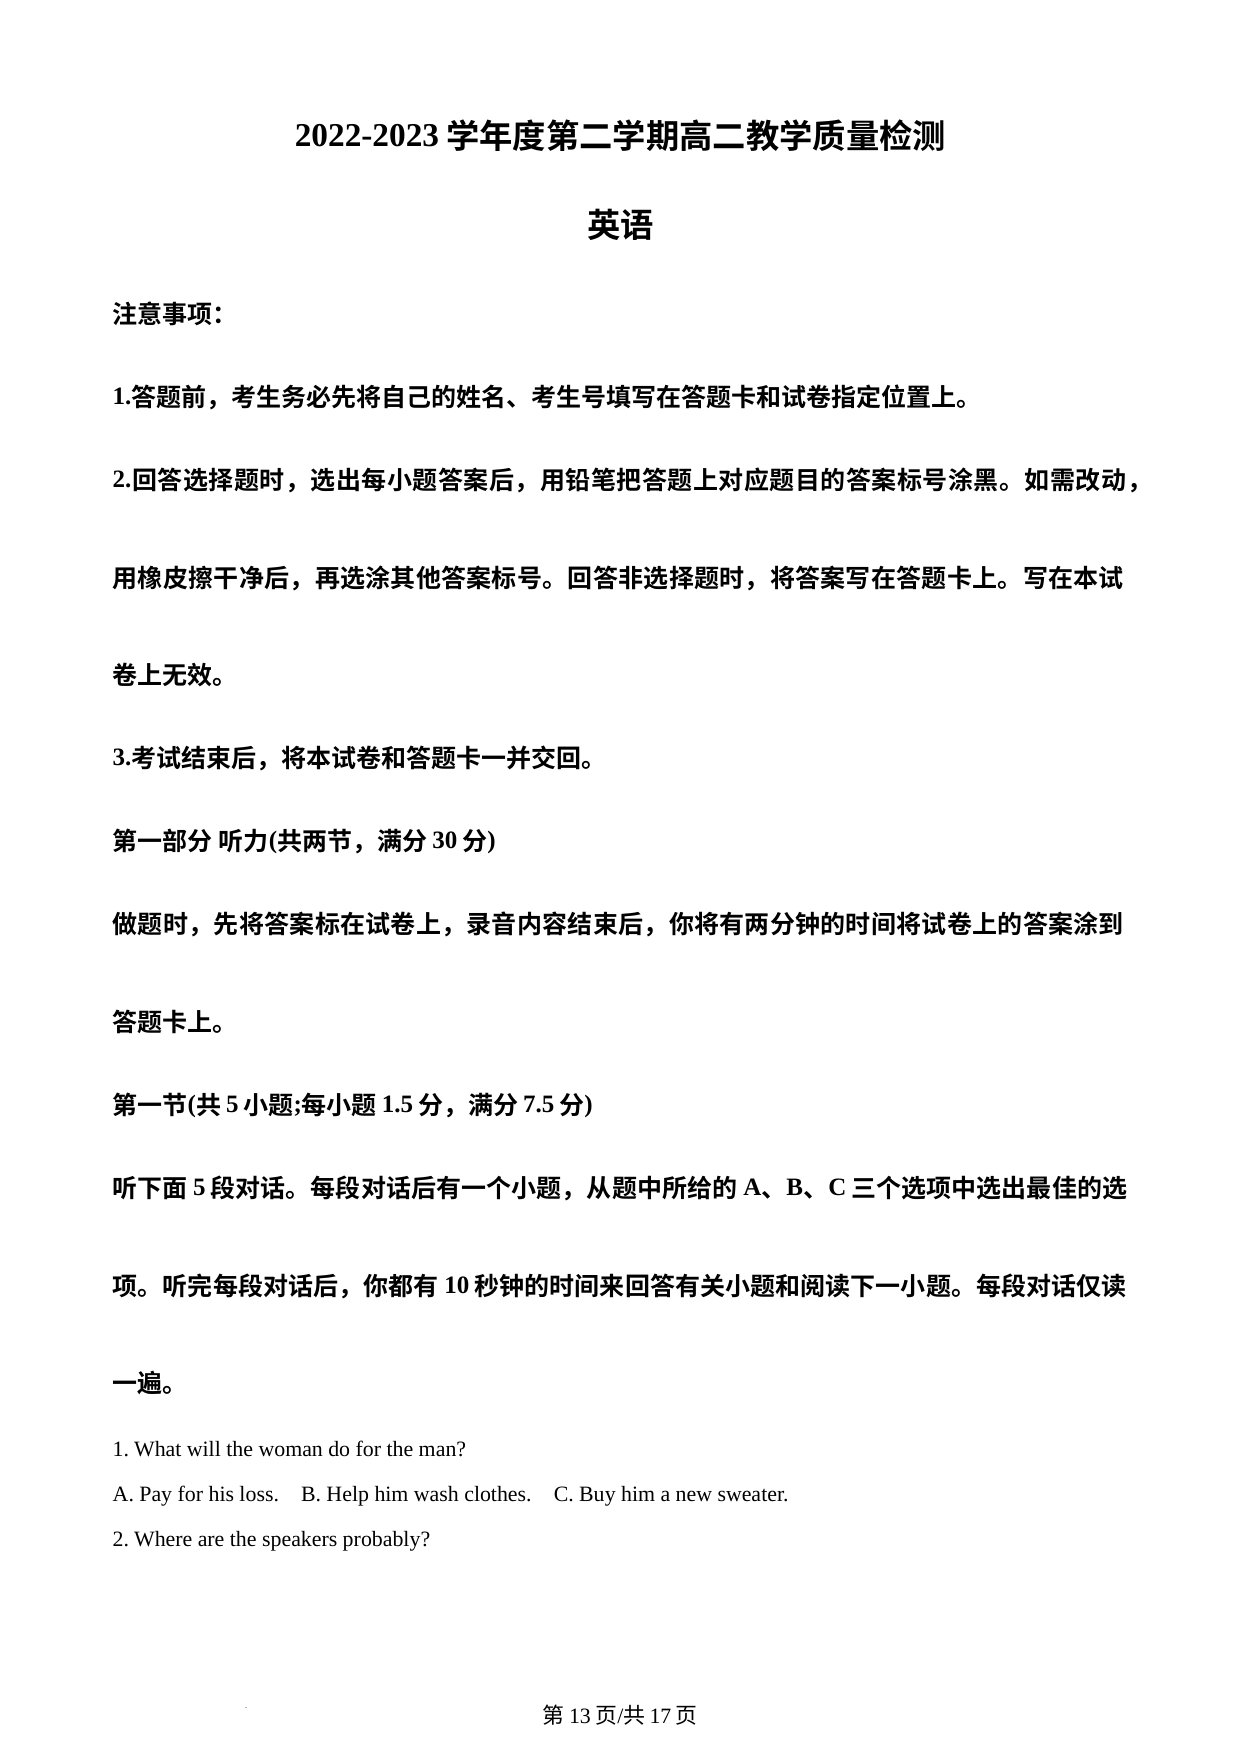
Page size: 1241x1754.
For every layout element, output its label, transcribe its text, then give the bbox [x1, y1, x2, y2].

text 2. Where are the speakers probably? [112, 1523, 1128, 1555]
text 1. What will the woman do for the man? [112, 1432, 1128, 1465]
text 2.回答选择题时，选出每小题答案后，用铅笔把答题上对应题目的答案标号涂黑。如需改动，用橡皮擦干净后，再选涂其他答案标号。回答非选择题时，将答案写在答题卡上。写在本试卷上无效。 [112, 446, 1128, 706]
text 英语 [112, 191, 1128, 256]
text 做题时，先将答案标在试卷上，录音内容结束后，你将有两分钟的时间将试卷上的答案涂到答题卡上。 [112, 891, 1128, 1053]
text A. Pay for his loss. B. Help him wash clothes. C. Buy him a new sweater. [112, 1478, 1128, 1510]
text 2022-2023学年度第二学期高二教学质量检测 [112, 102, 1128, 167]
text 3.考试结束后，将本试卷和答题卡一并交回。 [112, 724, 1128, 789]
text 第一部分 听力(共两节，满分30分) [112, 807, 1128, 872]
text 第一节(共5小题;每小题1.5分，满分7.5分) [112, 1071, 1128, 1136]
text 1.答题前，考生务必先将自己的姓名、考生号填写在答题卡和试卷指定位置上。 [112, 363, 1128, 428]
text 注意事项： [112, 280, 1128, 345]
text 听下面5段对话。每段对话后有一个小题，从题中所给的A、B、C三个选项中选出最佳的选项。听完每段对话后，你都有10秒钟的时间来回答有关小题和阅读下一小题。每段对话仅读一遍。 [112, 1154, 1128, 1414]
